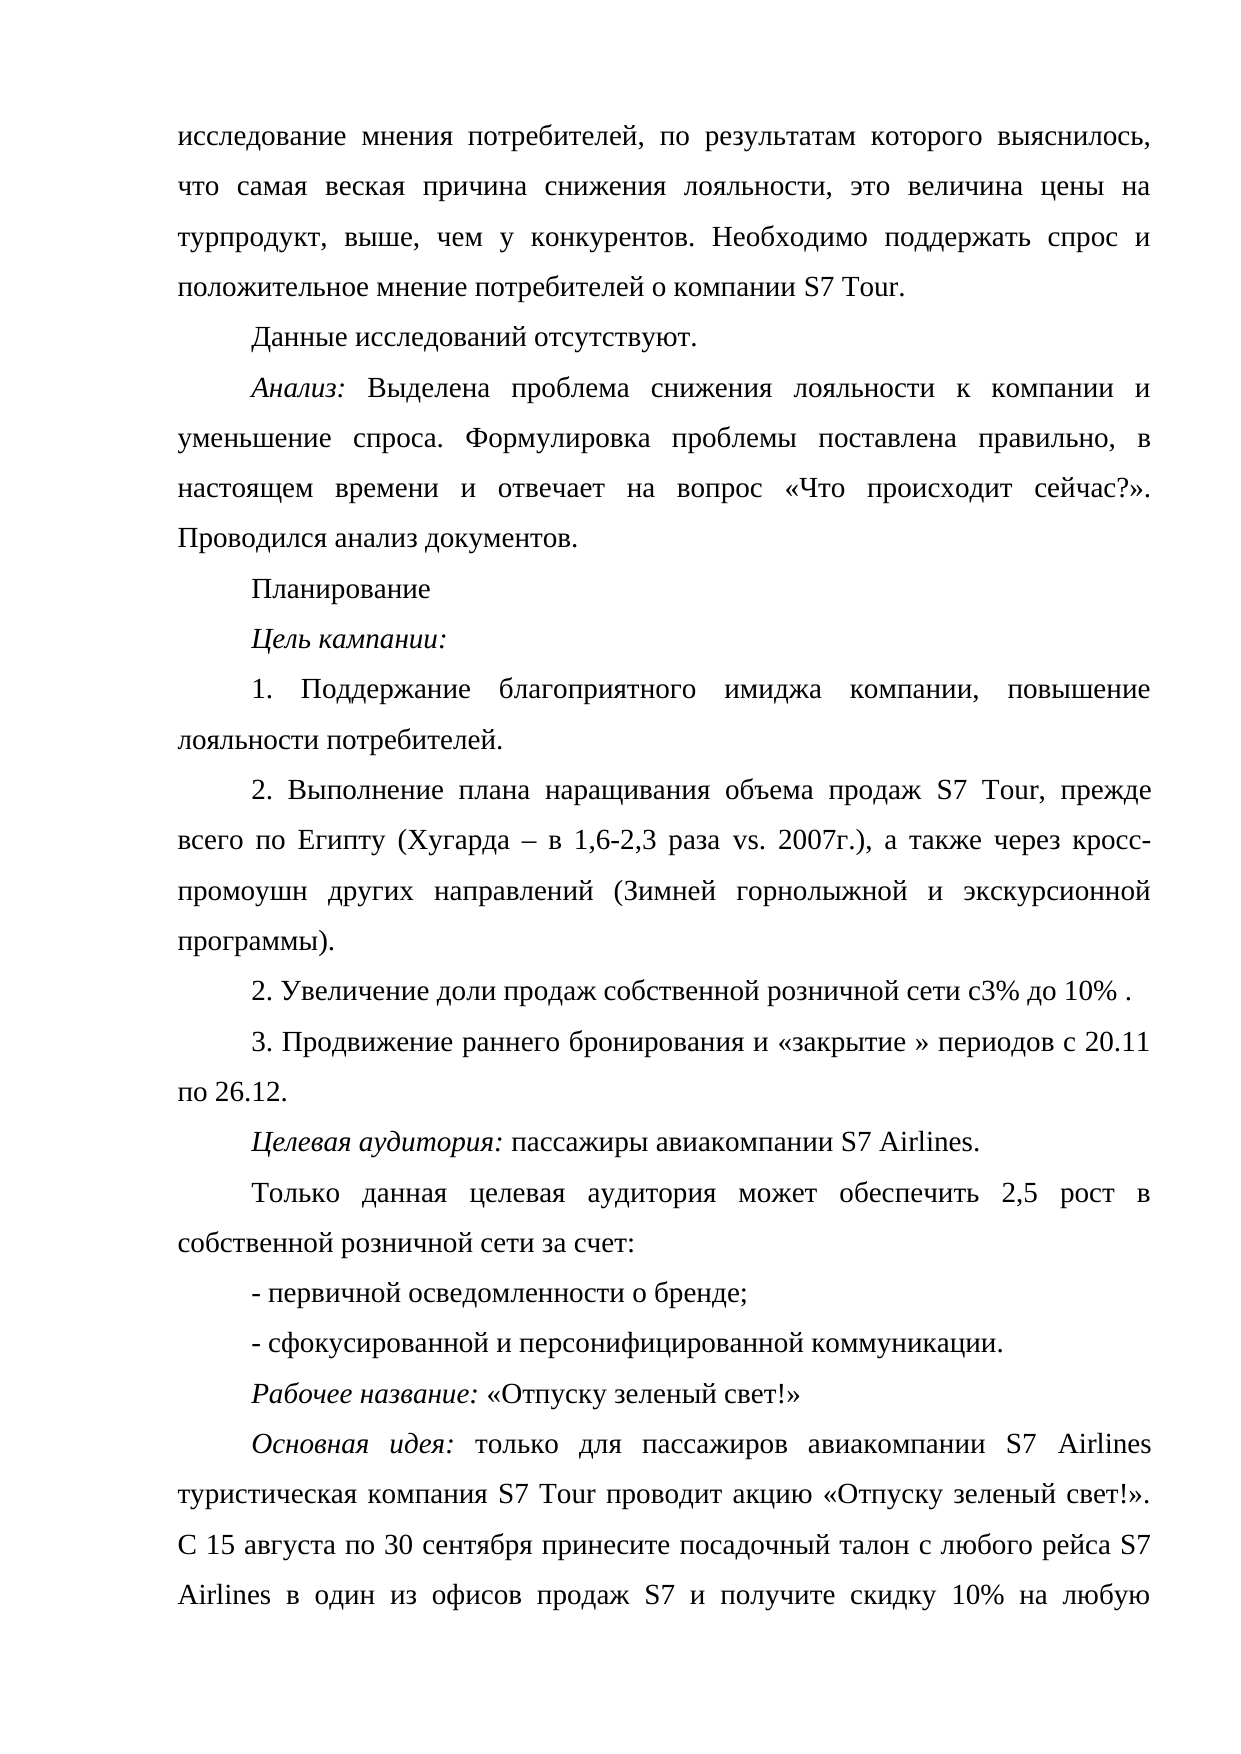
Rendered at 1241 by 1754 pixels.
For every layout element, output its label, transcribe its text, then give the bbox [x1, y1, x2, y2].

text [177, 1426, 1152, 1611]
text - сфокусированной и персонифицированной коммуникации. [177, 1326, 1152, 1359]
text 3. Продвижение раннего бронирования и «закрытие » периодов с 20.11 по 26.12. [177, 1024, 1152, 1108]
text Рабочее название: «Отпуску зеленый свет!» [177, 1376, 1152, 1409]
text Данные исследований отсутствуют. [177, 319, 1152, 353]
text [177, 118, 1152, 303]
text Цель кампании: [177, 621, 1152, 655]
text 1. Поддержание благоприятного имиджа компании, повышение лояльности потребителей. [177, 672, 1152, 755]
text - первичной осведомленности о бренде; [177, 1275, 1152, 1309]
text Анализ: Выделена проблема снижения лояльности к компании и уменьшение спроса. Формулировка проблемы поставлена правильно, в настоящем времени и отвечает на вопрос «Что происходит сейчас?». Проводился анализ документов. [177, 370, 1152, 554]
text 2. Увеличение доли продаж собственной розничной сети с3% до 10% . [177, 973, 1152, 1007]
text Только данная целевая аудитория может обеспечить 2,5 рост в собственной розничной сети за счет: [177, 1175, 1152, 1258]
text Планирование [177, 571, 1152, 604]
text Целевая аудитория: пассажиры авиакомпании S7 Airlines. [177, 1124, 1152, 1158]
text 2. Выполнение плана наращивания объема продаж S7 Tour, прежде всего по Египту (Хугарда – в 1,6-2,3 раза vs. 2007г.), а также через кросс-промоушн других направлений (Зимней горнолыжной и экскурсионной программы). [177, 772, 1152, 957]
